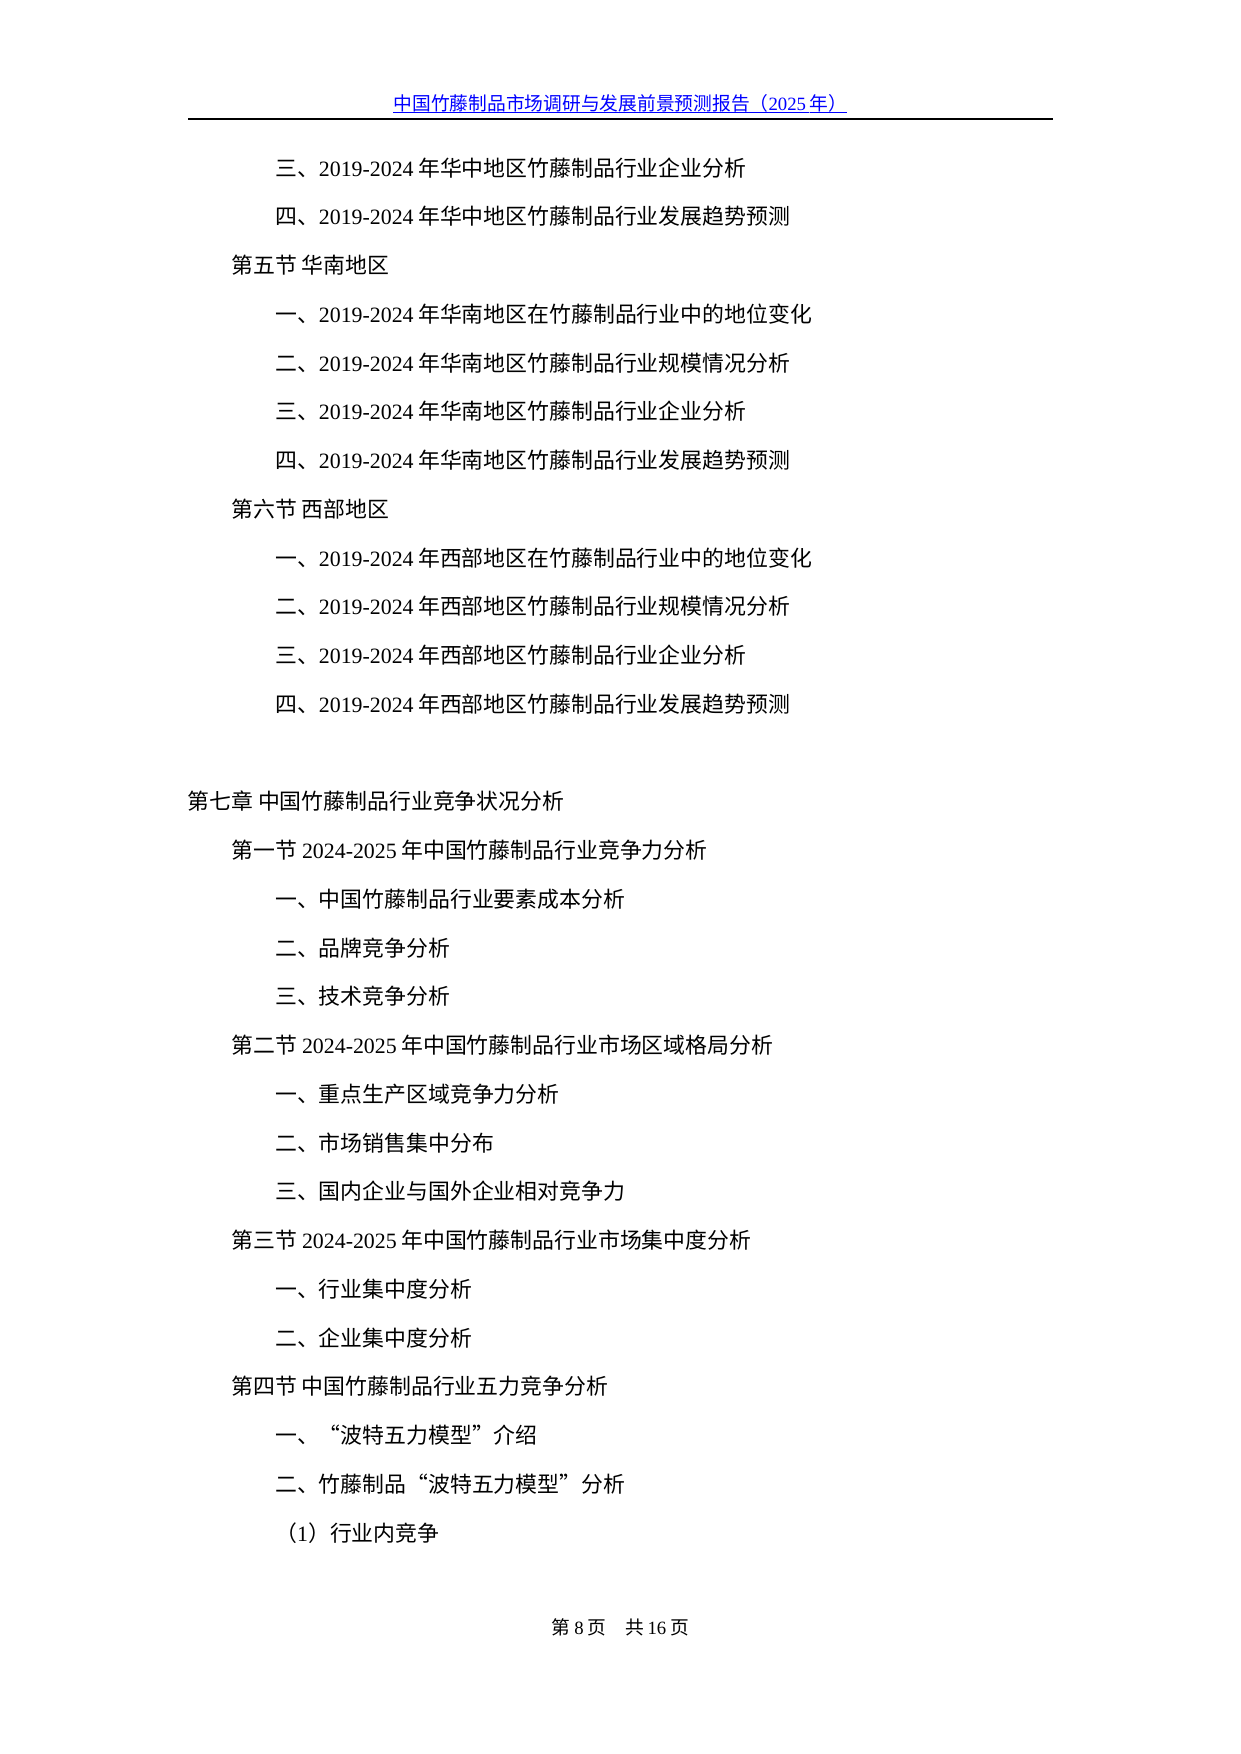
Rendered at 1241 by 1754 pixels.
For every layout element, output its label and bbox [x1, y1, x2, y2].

text [187, 150, 1053, 1548]
